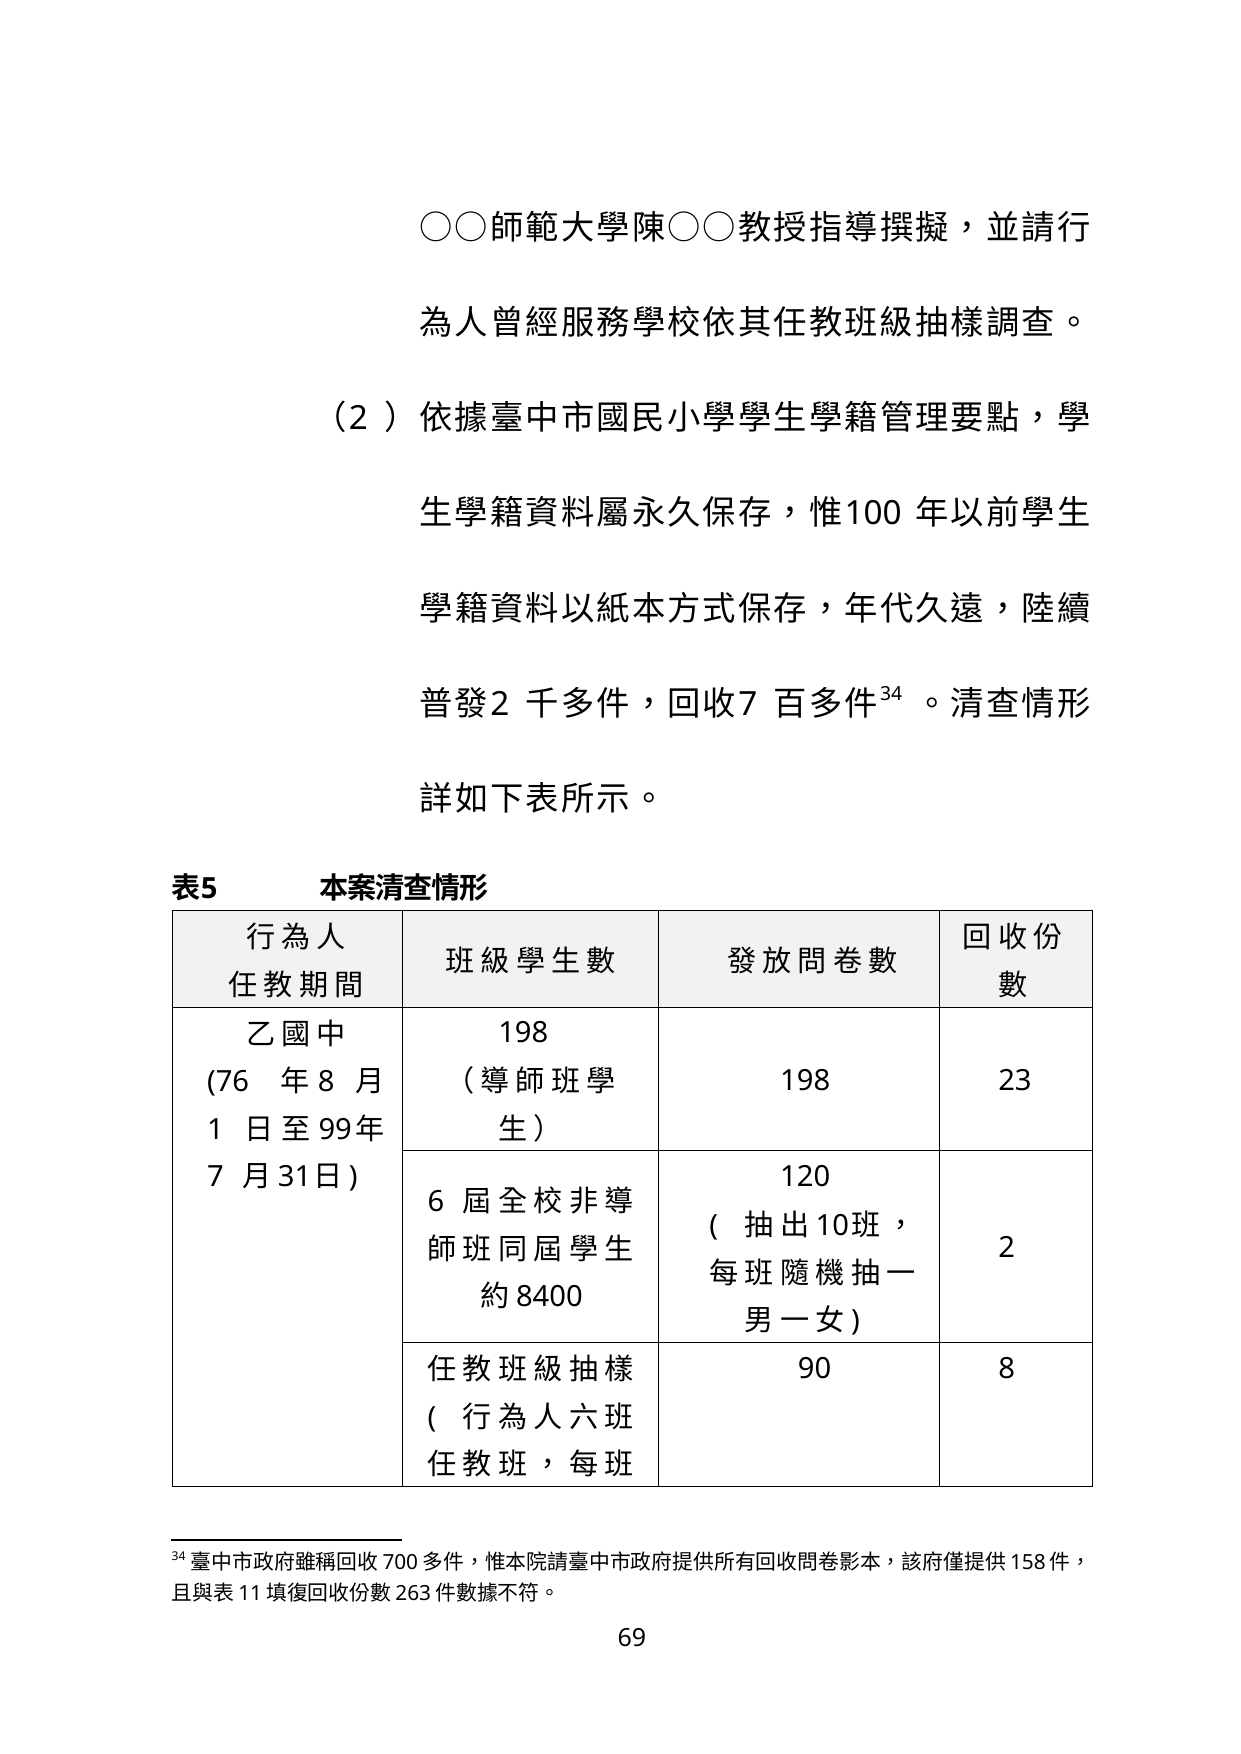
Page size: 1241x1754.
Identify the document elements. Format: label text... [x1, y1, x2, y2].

subtitle 為發掘潛在疑似被害學生，臺中市政府教育局於111年8月24日設立檢舉狼師專線(上班時間04-2526-0***)、Email信箱及8月30日請行為人服務學校甲國中協助普發調查信。調查信係由該府教育局、乙國中、○○師範大學陳○○教授指導撰擬，並請行為人曾經服務學校依其任教班級抽樣調查。 [296, 177, 1092, 368]
table_header 發放問卷數 [659, 911, 939, 1007]
table_cell 198 [659, 1008, 939, 1150]
table_cell 8 [940, 1343, 1092, 1486]
subtitle 依據臺中市國民小學學生學籍管理要點，學生學籍資料屬永久保存，惟100年以前學生學籍資料以紙本方式保存，年代久遠，陸續普發2千多件，回收7百多件。清查情形詳如下表所示。 [296, 368, 1092, 844]
table_header 回收份數 [940, 911, 1092, 1007]
table_header 班級學生數 [403, 911, 658, 1007]
table_cell 乙國中 (76年8月1日至99年7月31日) [173, 1008, 402, 1486]
table_header 行為人 任教期間 [173, 911, 402, 1007]
table_cell 23 [940, 1008, 1092, 1150]
table_cell 198 （導師班學生） [403, 1008, 658, 1150]
table_cell 任教班級抽樣 (行為人六班任教班，每班取1/3。) [403, 1343, 658, 1486]
table_cell 2 [940, 1151, 1092, 1342]
table_cell 90 [659, 1343, 939, 1486]
table_cell 120 (抽出10班，每班隨機抽一男一女) [659, 1151, 939, 1342]
text 本案清查情形 [171, 869, 1092, 906]
table_cell 6屆全校非導師班同屆學生約8400 [403, 1151, 658, 1342]
